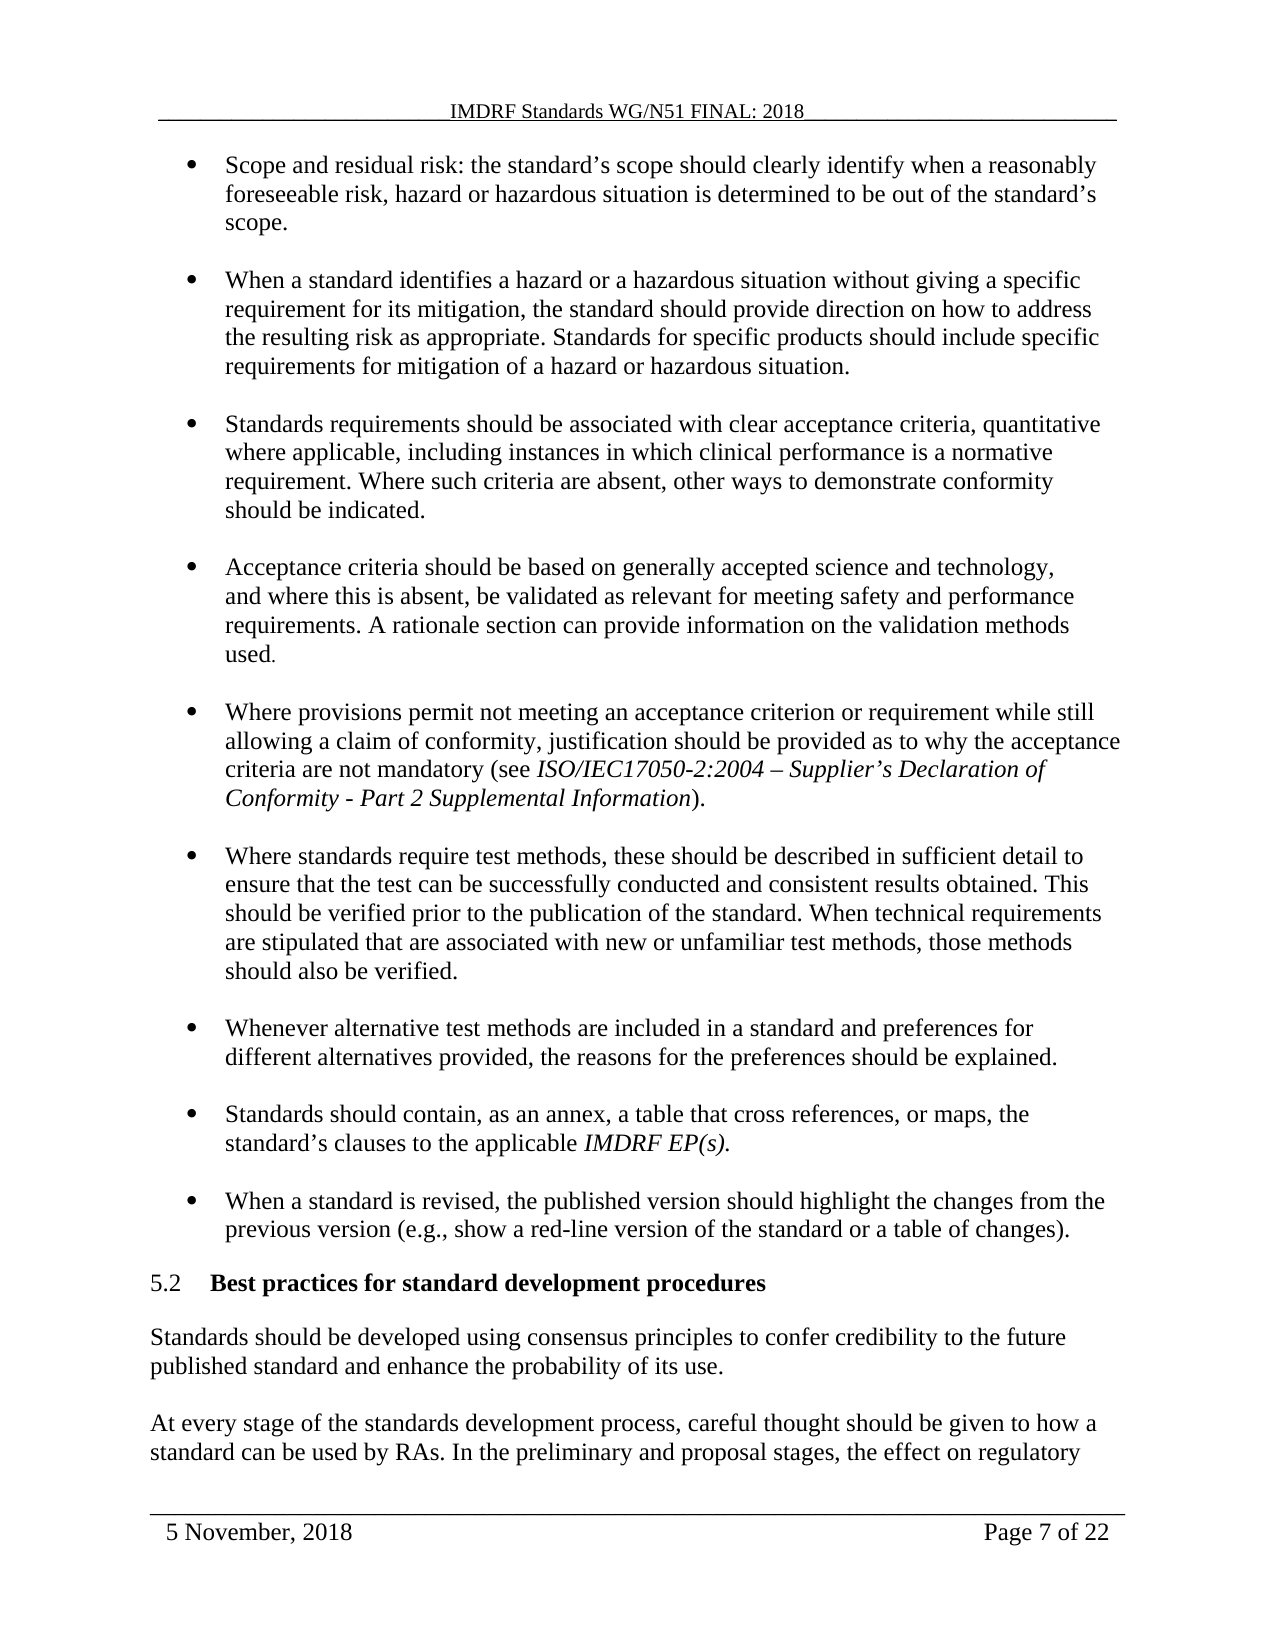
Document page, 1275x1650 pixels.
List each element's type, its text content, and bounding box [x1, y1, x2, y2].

list Acceptance criteria should be based on generally accepted science and technology, and where this is absent, be validated as relevant for meeting safety and performance requirements. A rationale section can provide information on the validation methods used. [187, 552, 1125, 668]
list Where standards require test methods, these should be described in sufficient detail to ensure that the test can be successfully conducted and consistent results obtained. This should be verified prior to the publication of the standard. When technical requirements are stipulated that are associated with new or unfamiliar test methods, those methods should also be verified. [187, 841, 1125, 984]
list Standards should contain, as an annex, a table that cross references, or maps, the standard’s clauses to the applicable IMDRF EP(s). [187, 1099, 1125, 1157]
subtitle Best practices for standard development procedures [150, 1268, 1125, 1297]
list Standards requirements should be associated with clear acceptance criteria, quantitative where applicable, including instances in which clinical performance is a normative requirement. Where such criteria are absent, other ways to demonstrate conformity should be indicated. [187, 409, 1125, 524]
text Standards should be developed using consensus principles to confer credibility to the future published standard and enhance the probability of its use. [150, 1322, 1125, 1379]
list Whenever alternative test methods are included in a standard and preferences for different alternatives provided, the reasons for the preferences should be explained. [187, 1013, 1125, 1071]
list When a standard is revised, the published version should highlight the changes from the previous version (e.g., show a red-line version of the standard or a table of changes). [187, 1186, 1125, 1243]
list Scope and residual risk: the standard’s scope should clearly identify when a reasonably foreseeable risk, hazard or hazardous situation is determined to be out of the standard’s scope. [187, 150, 1125, 236]
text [150, 1408, 1125, 1466]
list Where provisions permit not meeting an acceptance criterion or requirement while still allowing a claim of conformity, justification should be provided as to why the acceptance criteria are not mandatory (see ISO/IEC17050-2:2004 – Supplier’s Declaration of Conformity - Part 2 Supplemental Information). [187, 697, 1125, 812]
list When a standard identifies a hazard or a hazardous situation without giving a specific requirement for its mitigation, the standard should provide direction on how to address the resulting risk as appropriate. Standards for specific products should include specific requirements for mitigation of a hazard or hazardous situation. [187, 265, 1125, 380]
